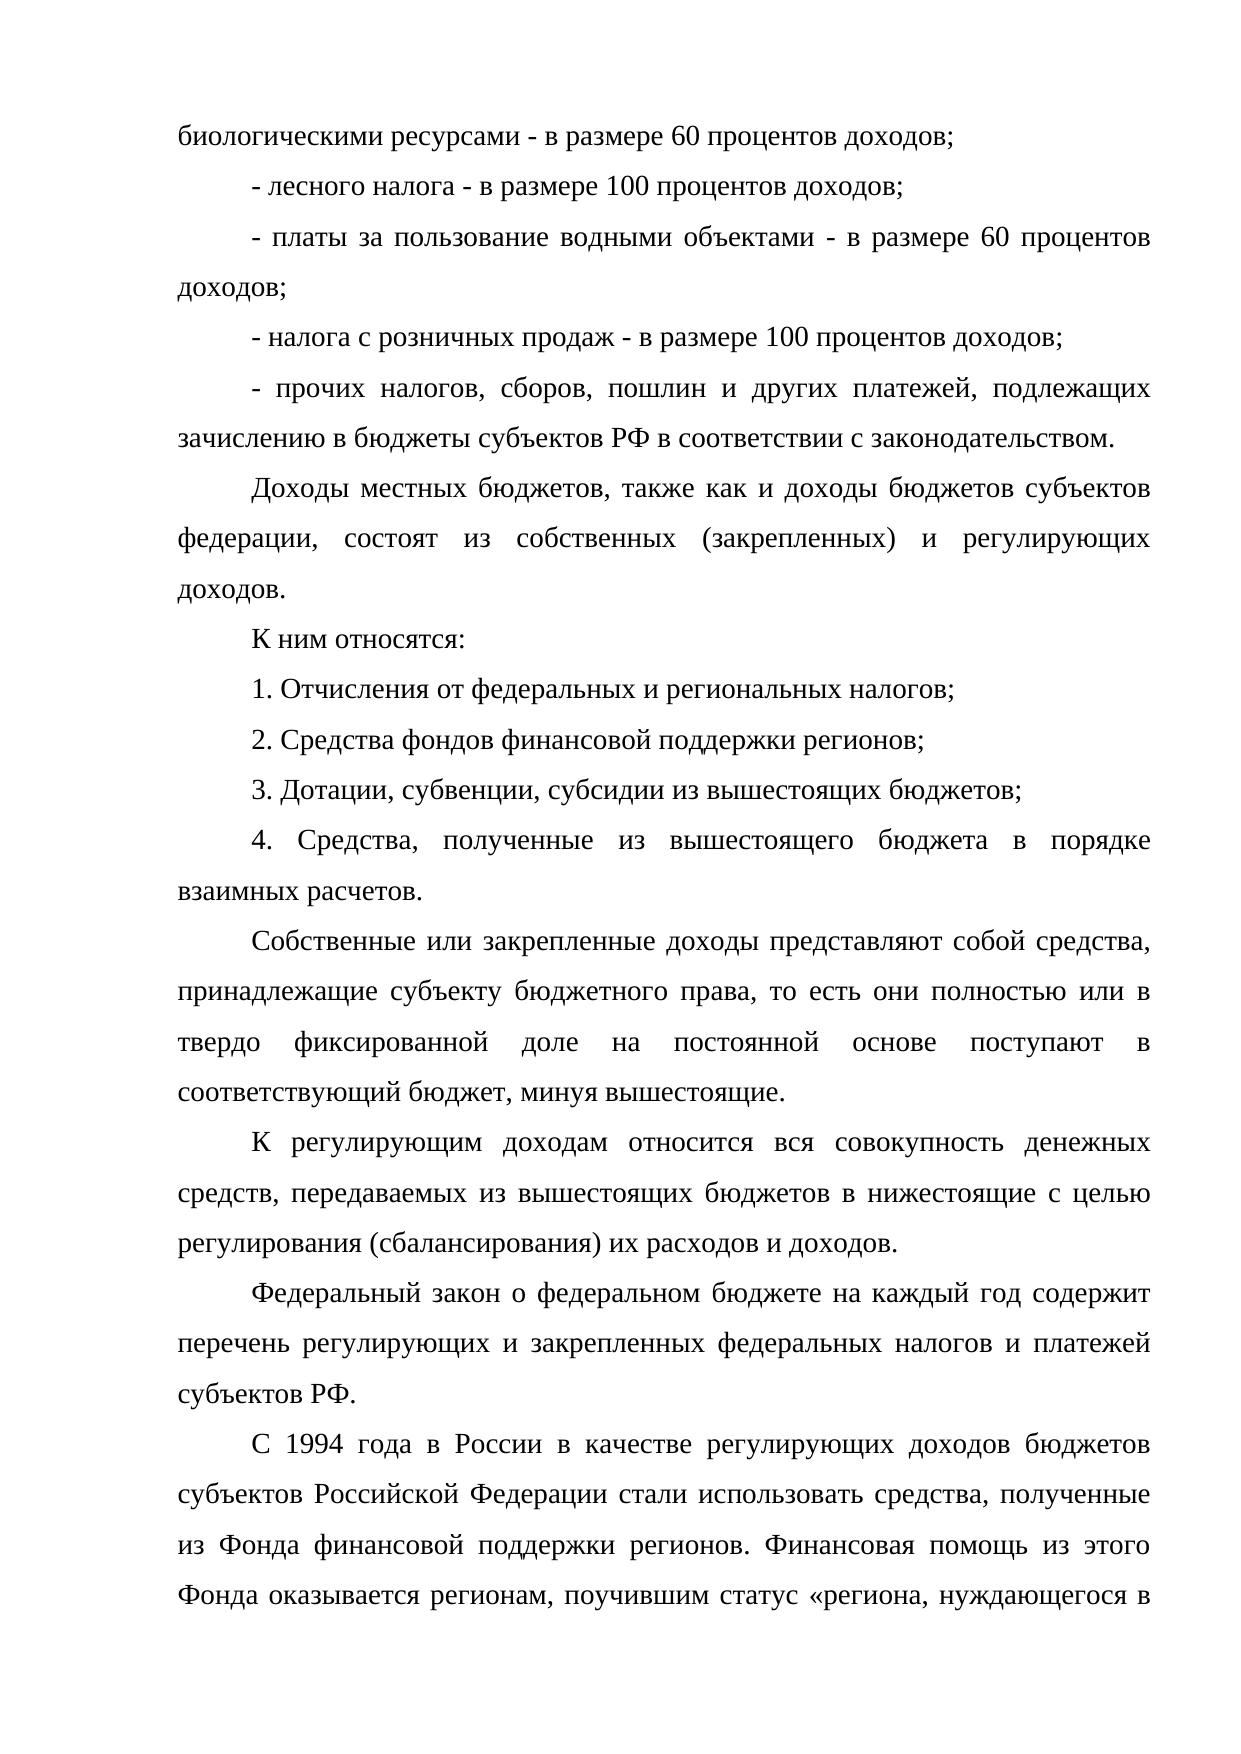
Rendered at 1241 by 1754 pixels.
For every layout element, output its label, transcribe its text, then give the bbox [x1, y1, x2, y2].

text - прочих налогов, сборов, пошлин и других платежей, подлежащих зачислению в бюджеты субъектов РФ в соответствии с законодательством. [177, 370, 1152, 453]
text Доходы местных бюджетов, также как и доходы бюджетов субъектов федерации, состоят из собственных (закрепленных) и регулирующих доходов. [177, 470, 1152, 604]
text Федеральный закон о федеральном бюджете на каждый год содержит перечень регулирующих и закрепленных федеральных налогов и платежей субъектов РФ. [177, 1275, 1152, 1409]
text Собственные или закрепленные доходы представляют собой средства, принадлежащие субъекту бюджетного права, то есть они полностью или в твердо фиксированной доле на постоянной основе поступают в соответствующий бюджет, минуя вышестоящие. [177, 923, 1152, 1108]
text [177, 1426, 1152, 1611]
text - лесного налога - в размере 100 процентов доходов; [177, 168, 1152, 202]
text - налога с розничных продаж - в размере 100 процентов доходов; [177, 319, 1152, 353]
text К регулирующим доходам относится вся совокупность денежных средств, передаваемых из вышестоящих бюджетов в нижестоящие с целью регулирования (сбалансирования) их расходов и доходов. [177, 1124, 1152, 1258]
text К ним относятся: [177, 621, 1152, 655]
text 2. Средства фондов финансовой поддержки регионов; [177, 722, 1152, 755]
text 3. Дотации, субвенции, субсидии из вышестоящих бюджетов; [177, 772, 1152, 806]
text 1. Отчисления от федеральных и региональных налогов; [177, 672, 1152, 705]
text 4. Средства, полученные из вышестоящего бюджета в порядке взаимных расчетов. [177, 822, 1152, 906]
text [177, 118, 1152, 152]
text - платы за пользование водными объектами - в размере 60 процентов доходов; [177, 219, 1152, 303]
